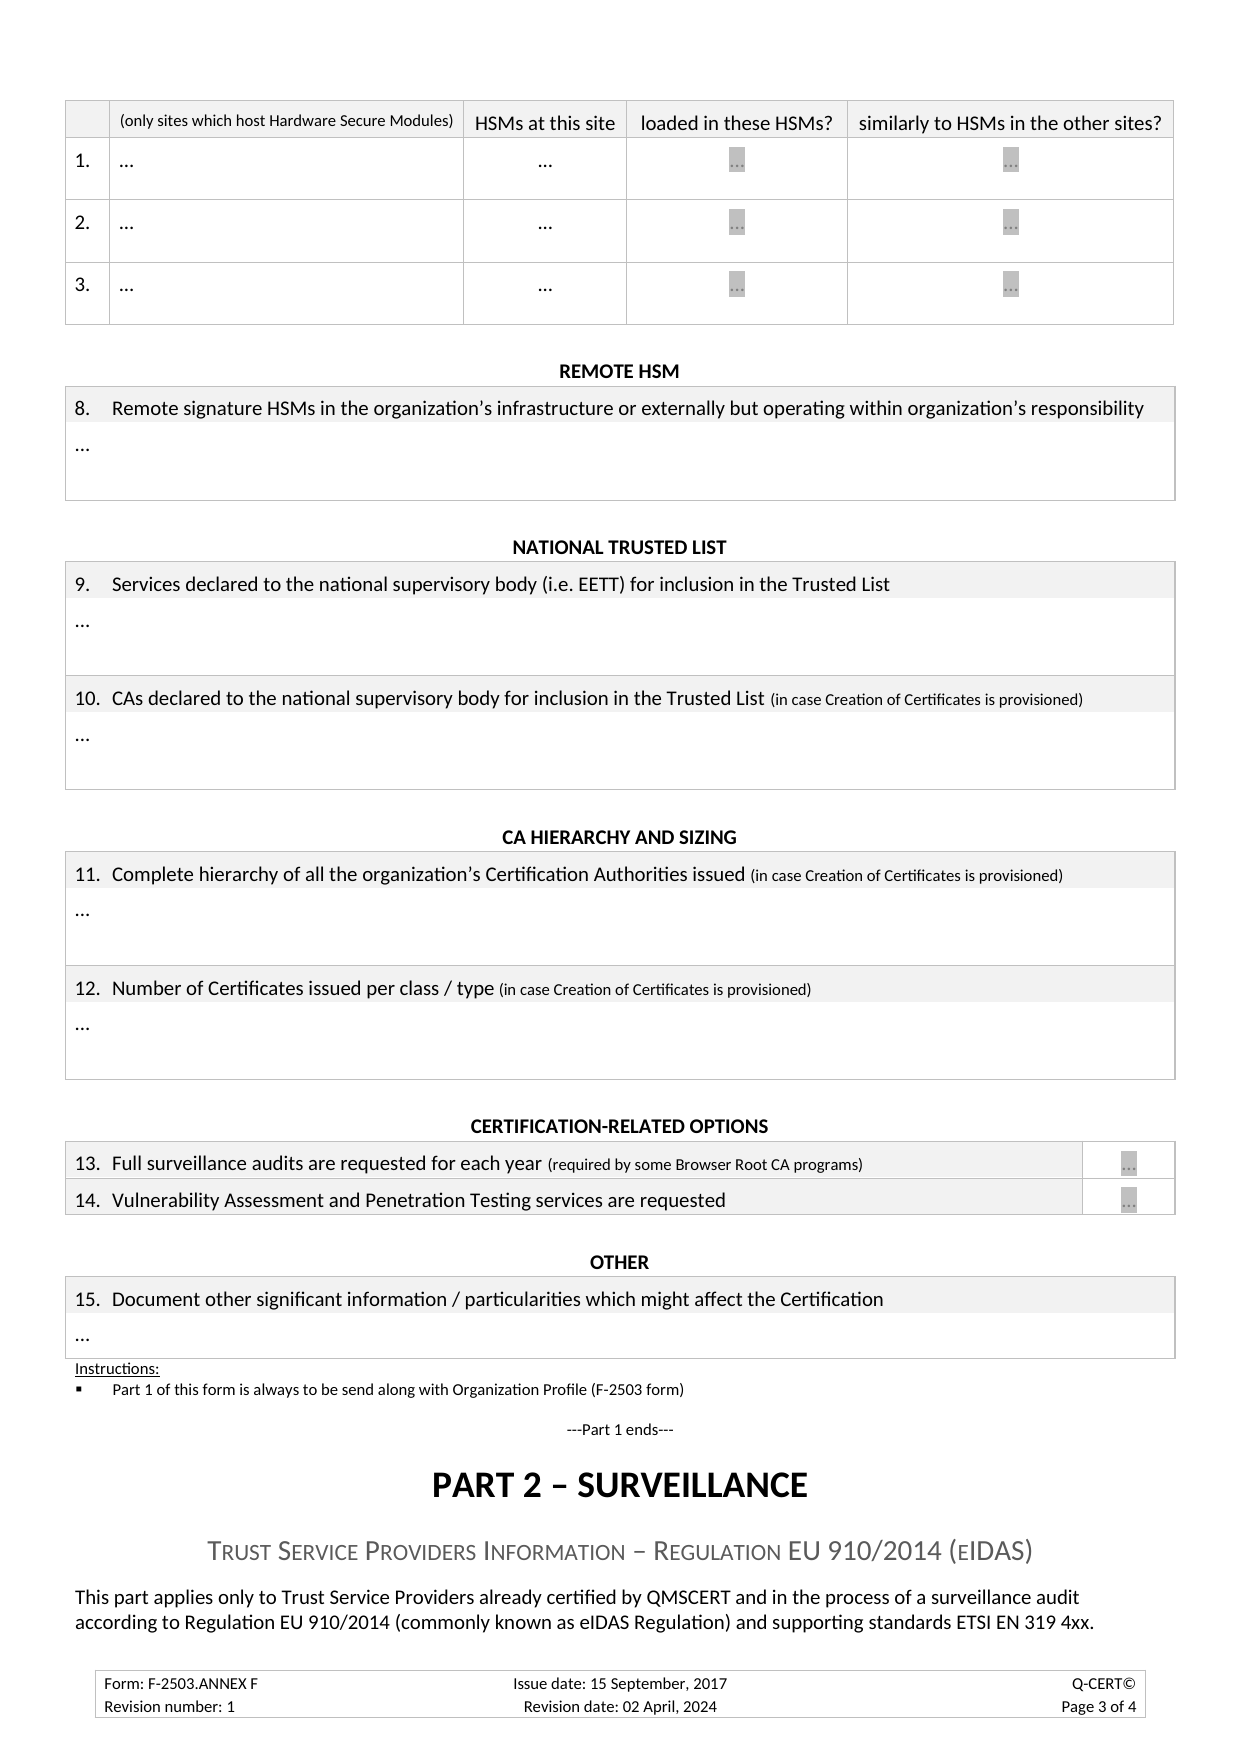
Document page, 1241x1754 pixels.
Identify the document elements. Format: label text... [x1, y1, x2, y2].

table_cell Remote HSM [65, 325, 1174, 386]
table_cell [627, 200, 847, 262]
table_cell [848, 263, 1173, 324]
table_cell [1083, 1179, 1174, 1214]
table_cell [848, 101, 1173, 137]
table_cell [627, 138, 847, 199]
table_cell [66, 101, 109, 137]
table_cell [464, 101, 626, 137]
table_cell [66, 263, 109, 324]
table_cell Certification-related options [65, 1080, 1174, 1141]
table_cell Number of Certificates issued per class / type (in case Creation of Certificates is provisioned) [66, 966, 1174, 1002]
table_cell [110, 101, 463, 137]
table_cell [627, 101, 847, 137]
table_cell Remote signature HSMs in the organization’s infrastructure or externally but operating within organization’s responsibility [66, 387, 1174, 422]
subtitle Part 2 – Surveillance [75, 1461, 1165, 1507]
table_cell Services declared to the national supervisory body (i.e. EETT) for inclusion in the Trusted List [66, 562, 1174, 598]
table_cell [66, 200, 109, 262]
table_cell Document other significant information / particularities which might affect the Certification [66, 1277, 1174, 1313]
list Part 1 of this form is always to be send along with Organization Profile (F-2503 form) [75, 1379, 1165, 1399]
table_cell Other [65, 1215, 1174, 1276]
table_cell Vulnerability Assessment and Penetration Testing services are requested [66, 1179, 1082, 1214]
table_cell [66, 138, 109, 199]
table_cell Complete hierarchy of all the organization’s Certification Authorities issued (in case Creation of Certificates is provisioned) [66, 852, 1174, 888]
table_cell Ca Hierarchy and Sizing [65, 790, 1174, 851]
table_cell Full surveillance audits are requested for each year (required by some Browser Root CA programs) [66, 1142, 1082, 1177]
text ---Part 1 ends--- [75, 1419, 1165, 1440]
table_cell CAs declared to the national supervisory body for inclusion in the Trusted List (in case Creation of Certificates is provisioned) [66, 676, 1174, 712]
subtitle Trust Service Providers Information – Regulation EU 910/2014 (eIDAS) [75, 1532, 1165, 1567]
table_cell [627, 263, 847, 324]
table_cell [848, 138, 1173, 199]
table_cell National Trusted List [65, 501, 1174, 561]
table_cell [848, 200, 1173, 262]
text This part applies only to Trust Service Providers already certified by QMSCERT and in the process of a surveillance audit according to Regulation EU 910/2014 (commonly known as eIDAS Regulation) and supporting standards ETSI EN 319 4xx. [75, 1584, 1165, 1635]
table_cell [1083, 1142, 1174, 1177]
text Instructions: [75, 1359, 1165, 1379]
